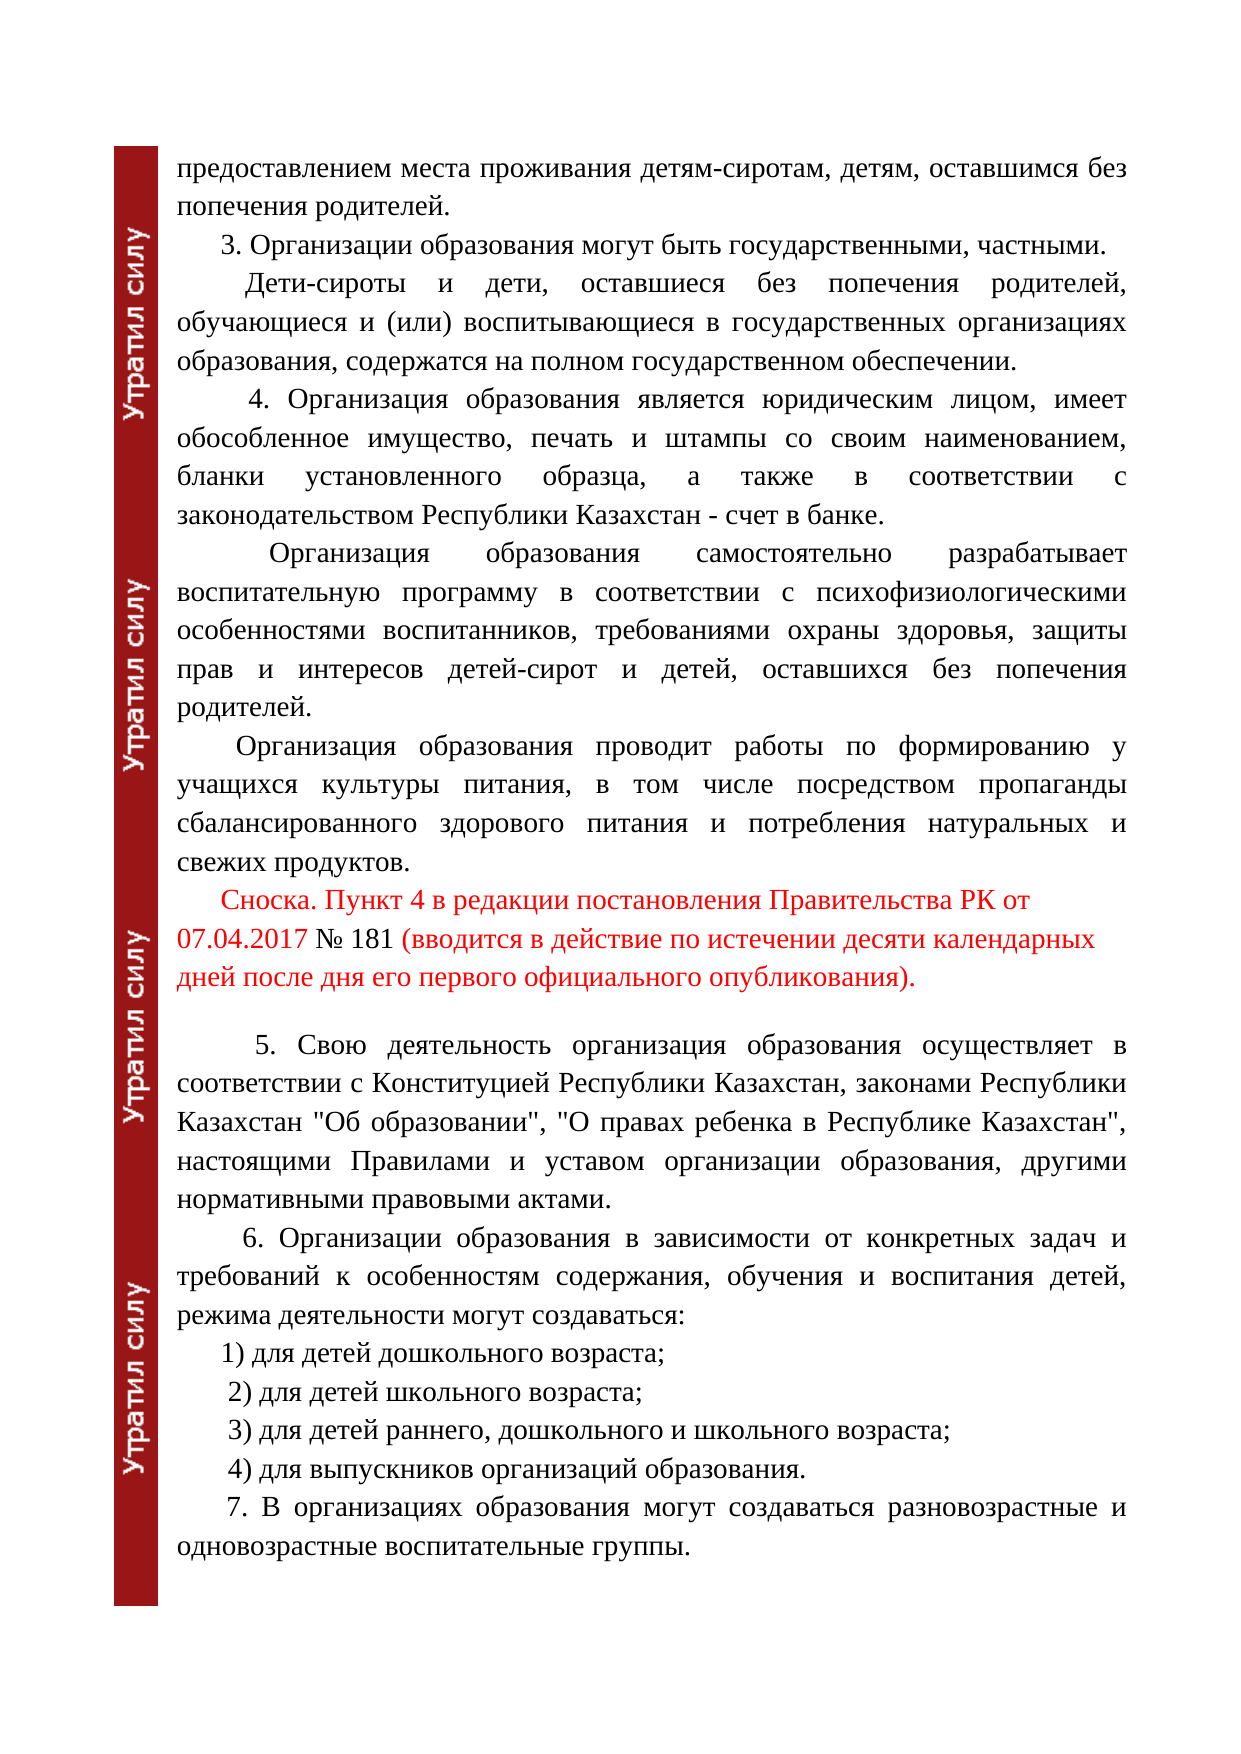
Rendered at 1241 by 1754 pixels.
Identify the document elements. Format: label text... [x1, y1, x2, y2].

picture [114, 1215, 158, 1220]
text 4) для выпускников организаций образования. [112, 1451, 1128, 1484]
picture [114, 1330, 158, 1335]
picture [114, 146, 158, 150]
text 3) для детей раннего, дошкольного и школьного возраста; [112, 1412, 1128, 1446]
text 1) для детей дошкольного возраста; [112, 1335, 1128, 1369]
text 7. В организациях образования могут создаваться разновозрастные и одновозрастные воспитательные группы. [112, 1489, 1128, 1562]
picture [114, 1562, 158, 1606]
text 6. Организации образования в зависимости от конкретных задач и требований к особенностям содержания, обучения и воспитания детей, режима деятельности могут создаваться: [112, 1220, 1128, 1330]
text Сноска. Пункт 4 в редакции постановления Правительства РК от 07.04.2017 № 181 (вводится в действие по истечении десяти календарных дней после дня его первого официального опубликования). [112, 882, 1128, 1023]
text 2) для детей школьного возраста; [112, 1374, 1128, 1407]
picture [114, 222, 158, 227]
picture [114, 1446, 158, 1451]
picture [114, 877, 158, 882]
picture [114, 1023, 158, 1027]
picture [114, 723, 158, 728]
text Организация образования проводит работы по формированию у учащихся культуры питания, в том числе посредством пропаганды сбалансированного здорового питания и потребления натуральных и свежих продуктов. [112, 728, 1128, 877]
picture [114, 376, 158, 381]
text Организация образования самостоятельно разрабатывает воспитательную программу в соответствии с психофизиологическими особенностями воспитанников, требованиями охраны здоровья, защиты прав и интересов детей-сирот и детей, оставшихся без попечения родителей. [112, 535, 1128, 723]
picture [114, 261, 158, 266]
picture [114, 1369, 158, 1374]
picture [114, 530, 158, 535]
picture [114, 1484, 158, 1489]
text 4. Организация образования является юридическим лицом, имеет обособленное имущество, печать и штампы со своим наименованием, бланки установленного образца, а также в соответствии с законодательством Республики Казахстан - счет в банке. [112, 381, 1128, 530]
text Дети-сироты и дети, оставшиеся без попечения родителей, обучающиеся и (или) воспитывающиеся в государственных организациях образования, содержатся на полном государственном обеспечении. [112, 266, 1128, 376]
text 5. Свою деятельность организация образования осуществляет в соответствии с Конституцией Республики Казахстан, законами Республики Казахстан "Об образовании", "О правах ребенка в Республике Казахстан", настоящими Правилами и уставом организации образования, другими нормативными правовыми актами. [112, 1027, 1128, 1215]
picture [114, 1407, 158, 1412]
text 3. Организации образования могут быть государственными, частными. [112, 227, 1128, 261]
